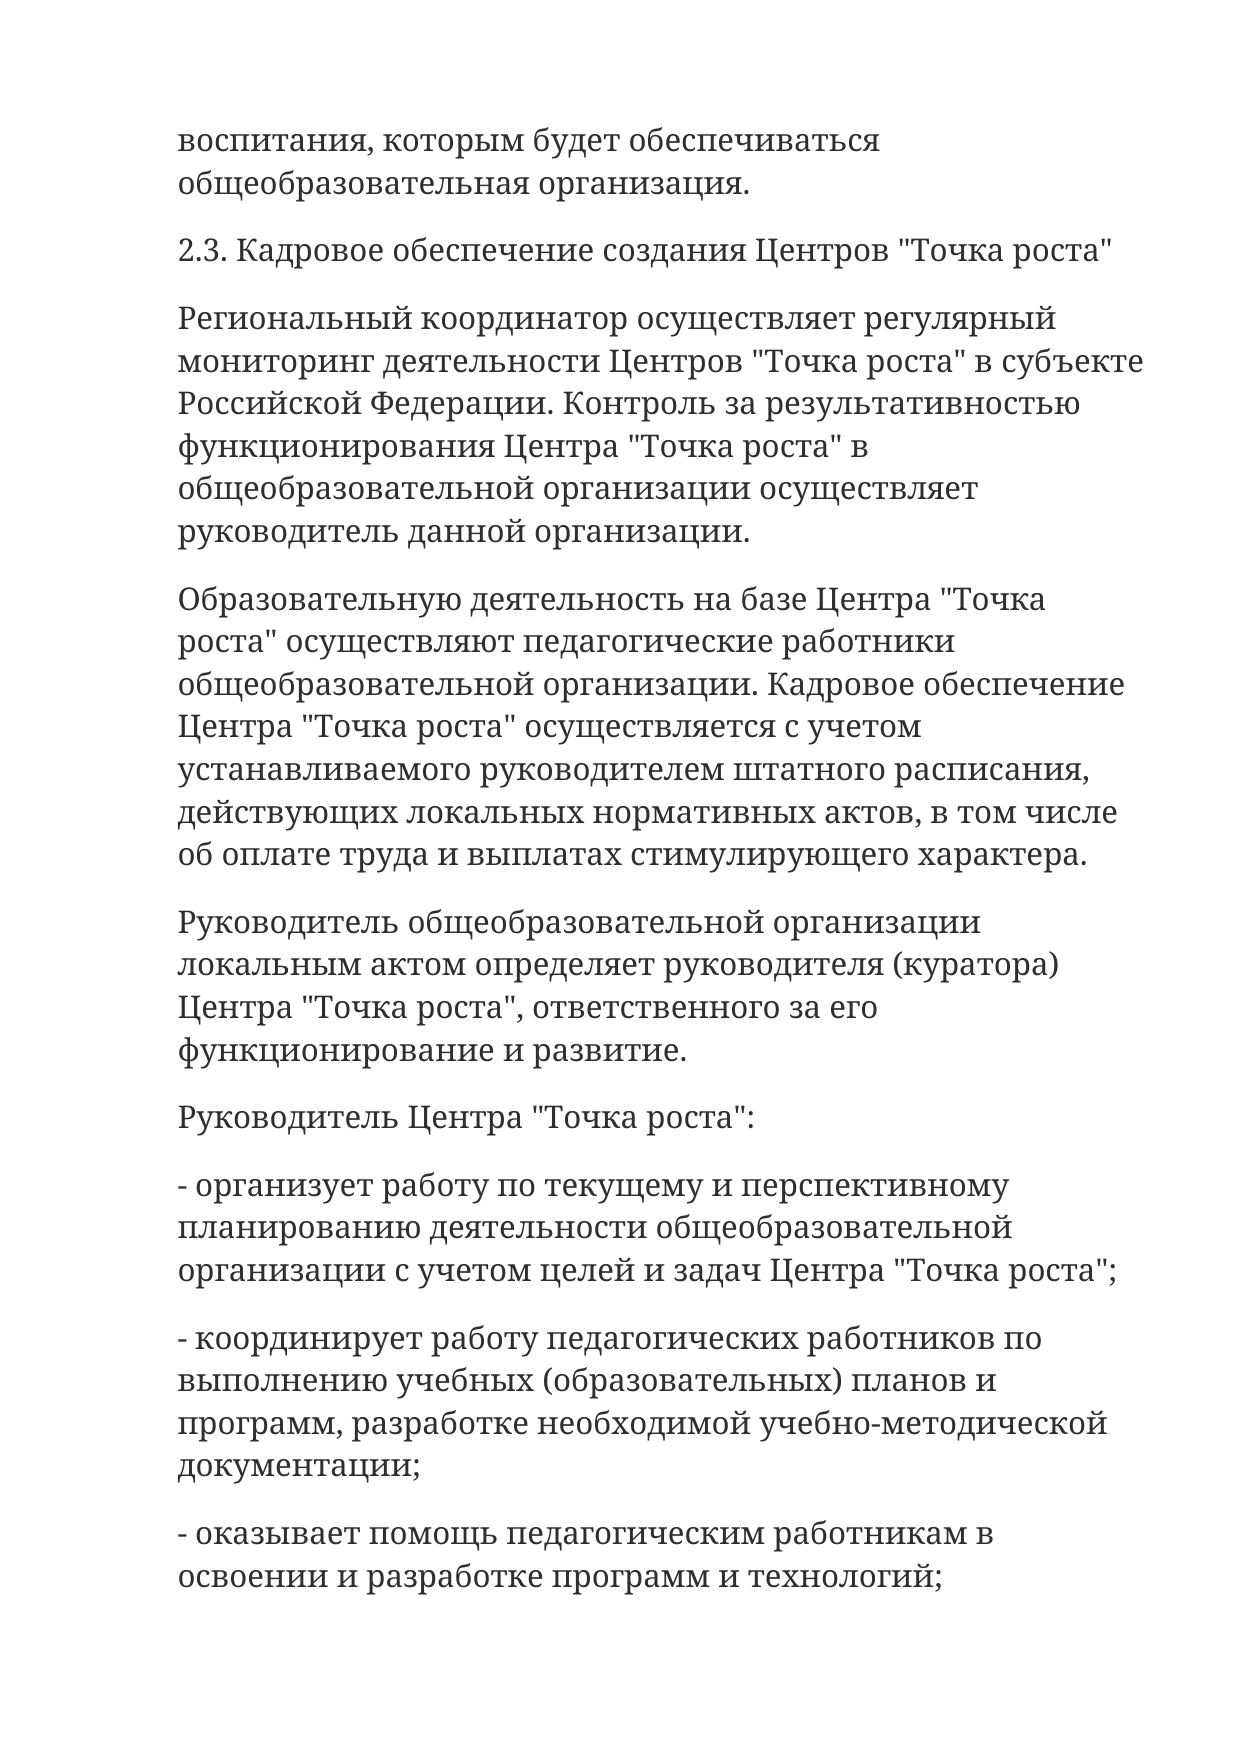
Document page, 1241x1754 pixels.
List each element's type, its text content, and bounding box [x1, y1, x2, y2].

text 2.3. Кадровое обеспечение создания Центров "Точка роста" [177, 228, 1152, 271]
text Руководитель общеобразовательной организации локальным актом определяет руководителя (куратора) Центра "Точка роста", ответственного за его функционирование и развитие. [177, 900, 1152, 1070]
text - координирует работу педагогических работников по выполнению учебных (образовательных) планов и программ, разработке необходимой учебно-методической документации; [177, 1316, 1152, 1486]
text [177, 118, 1152, 203]
text - организует работу по текущему и перспективному планированию деятельности общеобразовательной организации с учетом целей и задач Центра "Точка роста"; [177, 1163, 1152, 1291]
text Региональный координатор осуществляет регулярный мониторинг деятельности Центров "Точка роста" в субъекте Российской Федерации. Контроль за результативностью функционирования Центра "Точка роста" в общеобразовательной организации осуществляет руководитель данной организации. [177, 296, 1152, 552]
text Руководитель Центра "Точка роста": [177, 1095, 1152, 1138]
text - оказывает помощь педагогическим работникам в освоении и разработке программ и технологий; [177, 1511, 1152, 1596]
text Образовательную деятельность на базе Центра "Точка роста" осуществляют педагогические работники общеобразовательной организации. Кадровое обеспечение Центра "Точка роста" осуществляется с учетом устанавливаемого руководителем штатного расписания, действующих локальных нормативных актов, в том числе об оплате труда и выплатах стимулирующего характера. [177, 577, 1152, 875]
